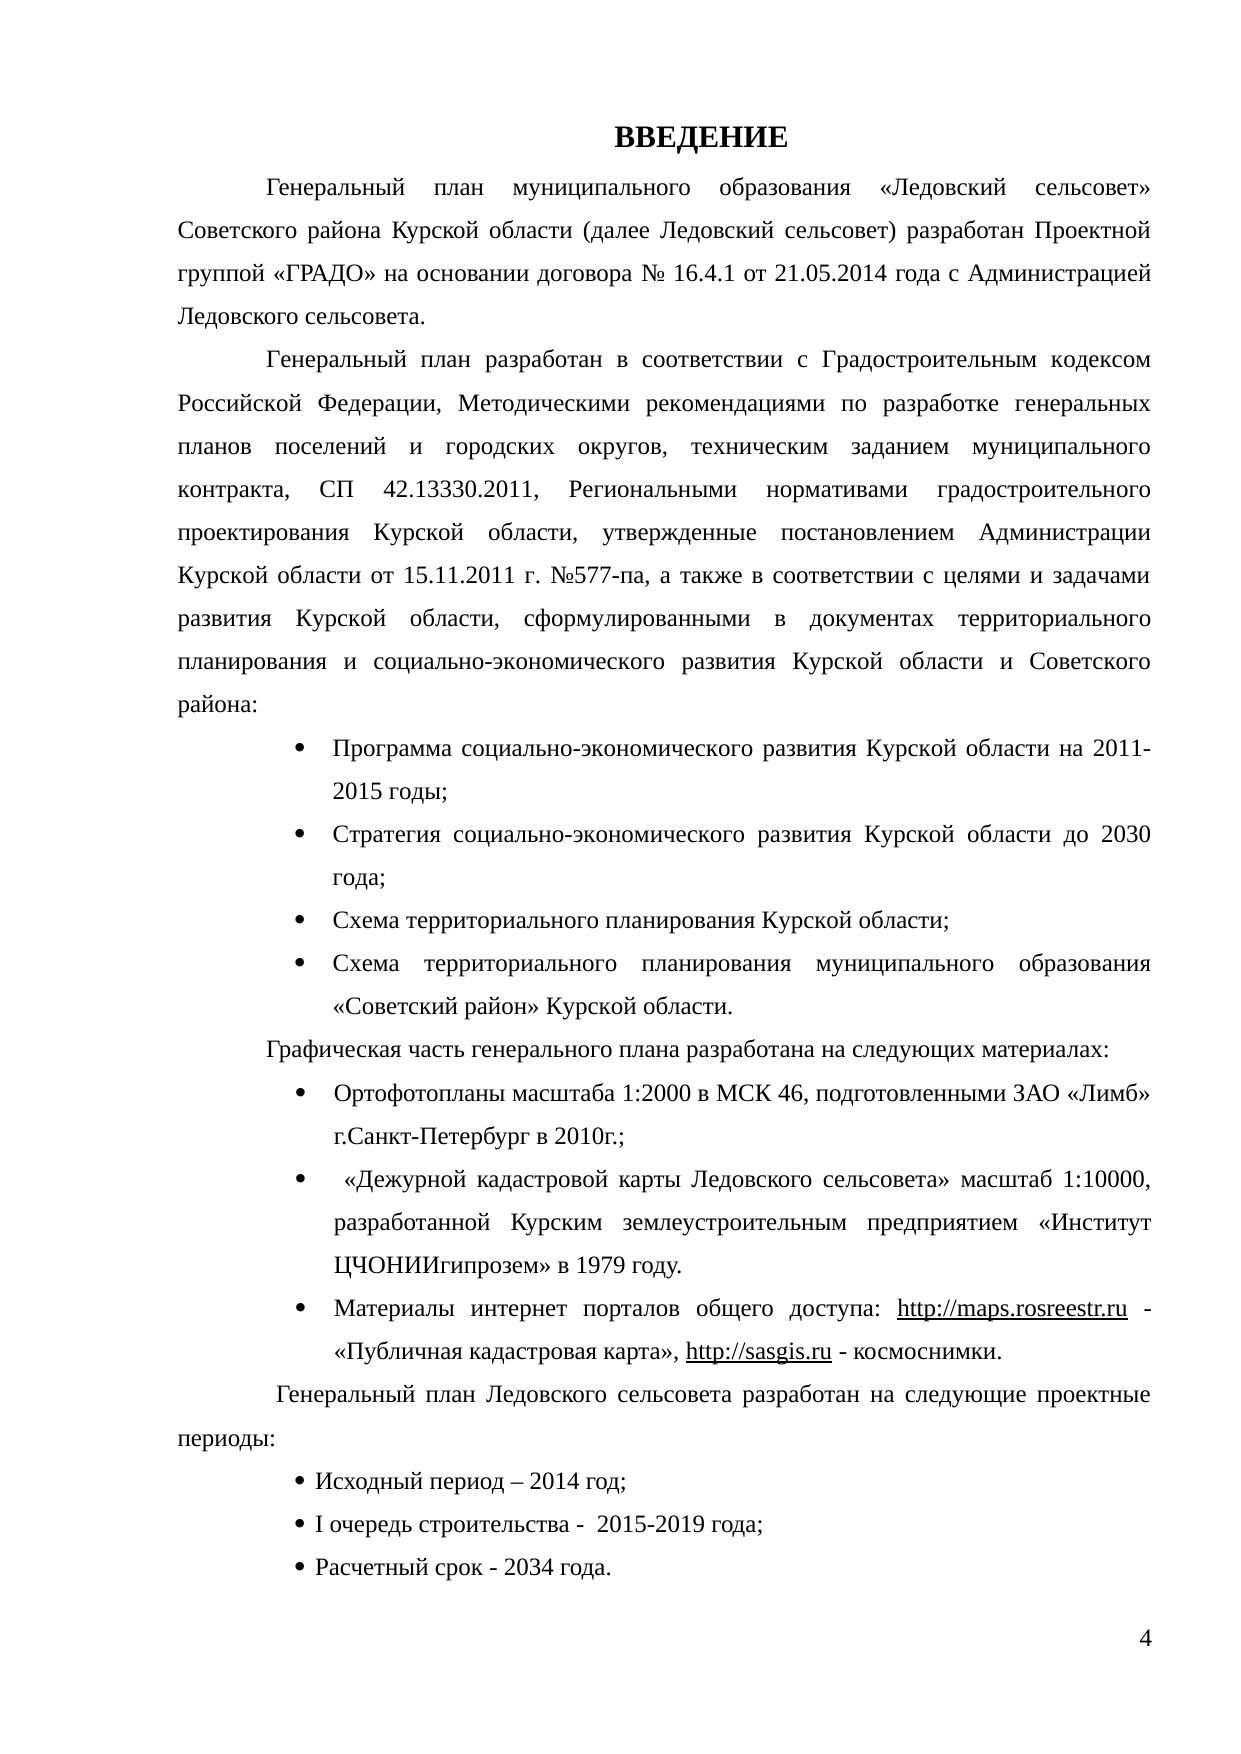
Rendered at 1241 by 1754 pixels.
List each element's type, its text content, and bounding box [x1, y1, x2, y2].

list Программа социально-экономического развития Курской области на 2011- 2015 годы; [295, 733, 1152, 804]
list Материалы интернет порталов общего доступа: http://maps.rosreestr.ru - «Публичная кадастровая карта», http://sasgis.ru - космоснимки. [296, 1293, 1152, 1365]
text Генеральный план муниципального образования «Ледовский сельсовет» Советского района Курской области (далее Ледовский сельсовет) разработан Проектной группой «ГРАДО» на основании договора № 16.4.1 от 21.05.2014 года с Администрацией Ледовского сельсовета. [177, 172, 1152, 330]
list Схема территориального планирования Курской области; [295, 905, 1152, 934]
list Расчетный срок - 2034 года. [295, 1552, 1152, 1581]
list «Дежурной кадастровой карты Ледовского сельсовета» масштаб 1:10000, разработанной Курским землеустроительным предприятием «Институт ЦЧОНИИгипрозем» в 1979 году. [296, 1164, 1152, 1279]
text Графическая часть генерального плана разработана на следующих материалах: [177, 1034, 1152, 1063]
list Исходный период – 2014 год; [295, 1466, 1152, 1494]
list Ортофотопланы масштаба 1:2000 в МСК 46, подготовленными ЗАО «Лимб» г.Санкт-Петербург в 2010г.; [296, 1078, 1152, 1149]
list Стратегия социально-экономического развития Курской области до 2030 года; [295, 819, 1152, 891]
text Генеральный план разработан в соответствии с Градостроительным кодексом Российской Федерации, Методическими рекомендациями по разработке генеральных планов поселений и городских округов, техническим заданием муниципального контракта, СП 42.13330.2011, Региональными нормативами градостроительного проектирования Курской области, утвержденные постановлением Администрации Курской области от 15.11.2011 г. №577-па, а также в соответствии с целями и задачами развития Курской области, сформулированными в документах территориального планирования и социально-экономического развития Курской области и Советского района: [177, 344, 1152, 718]
text Генеральный план Ледовского сельсовета разработан на следующие проектные периоды: [177, 1379, 1152, 1451]
list I очередь строительства - 2015-2019 года; [295, 1509, 1152, 1538]
list Схема территориального планирования муниципального образования «Советский район» Курской области. [295, 948, 1152, 1020]
subtitle ВВЕДЕНИЕ [177, 118, 1152, 154]
